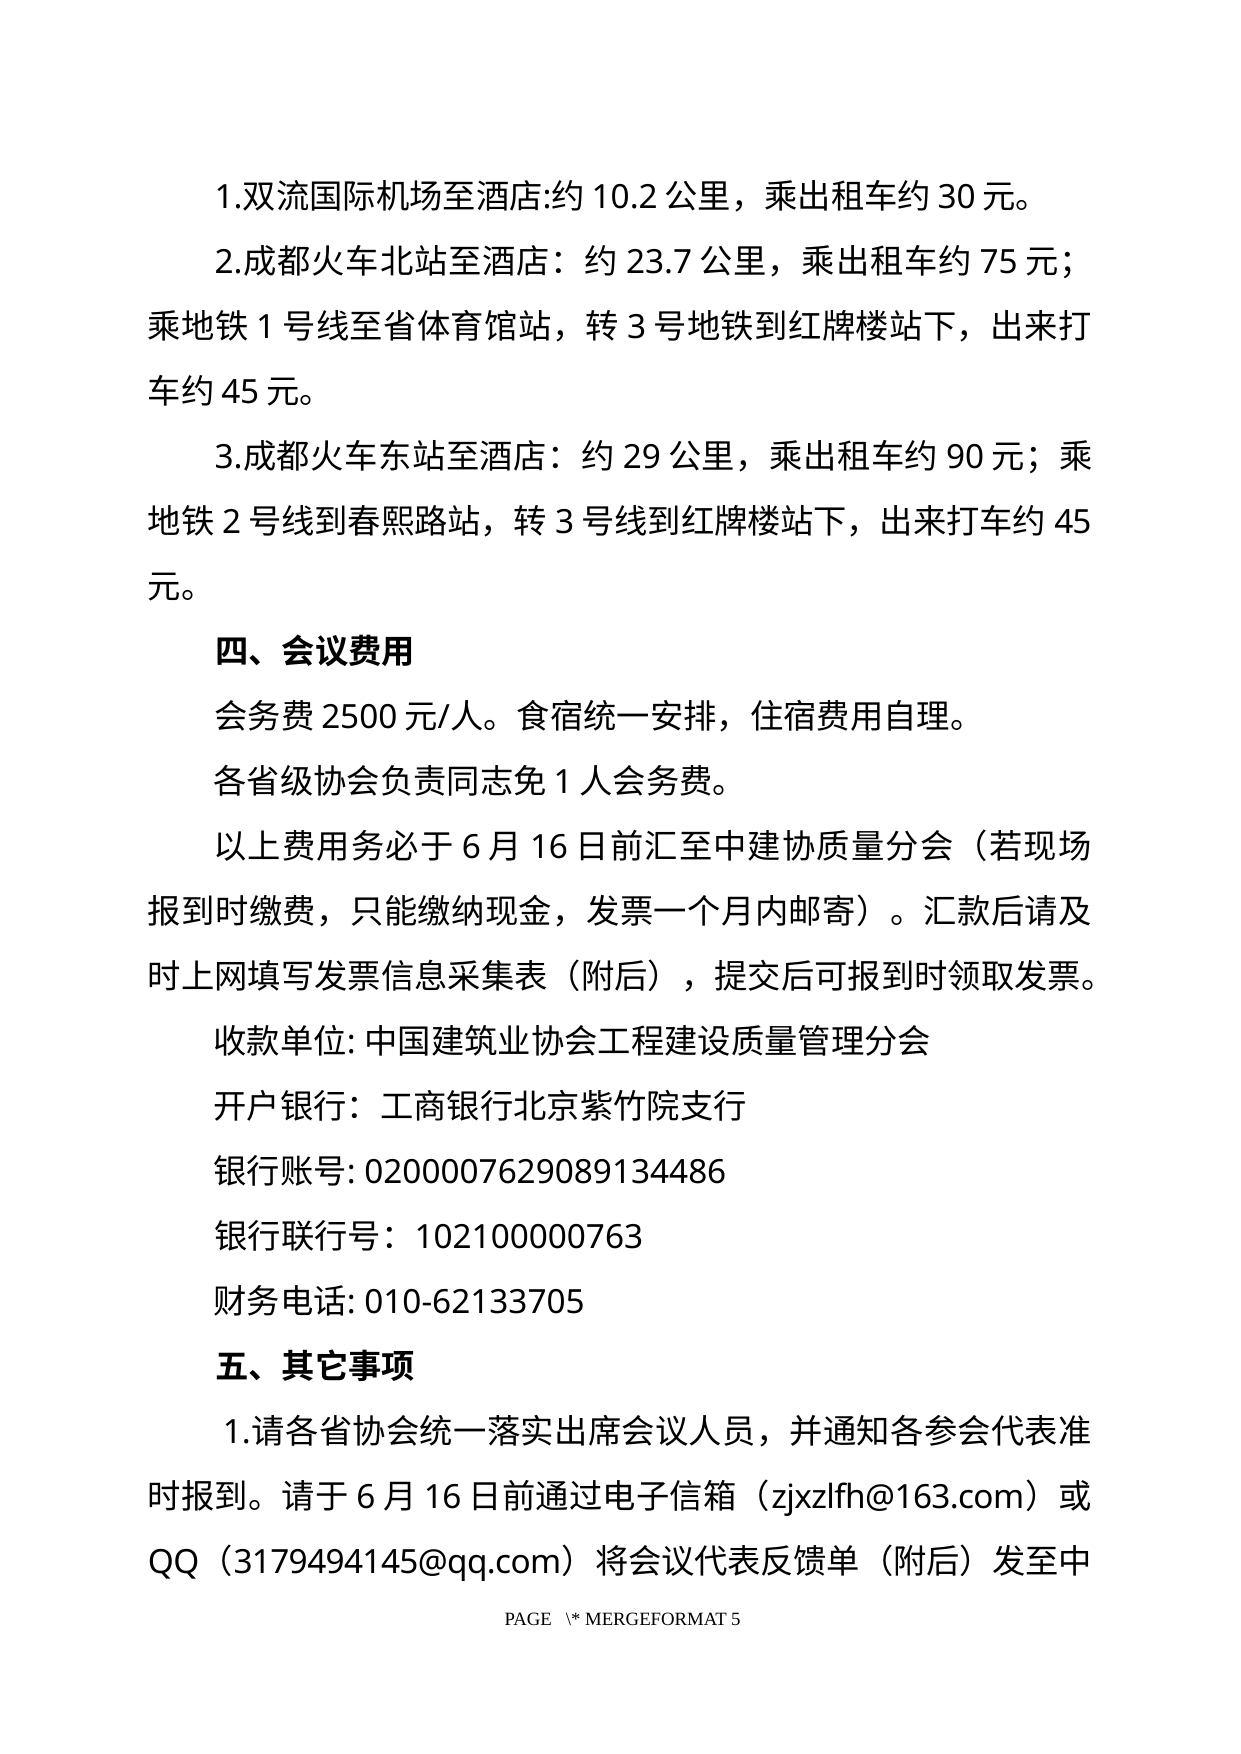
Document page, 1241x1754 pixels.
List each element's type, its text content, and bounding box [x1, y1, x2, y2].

text 以上费用务必于6月16日前汇至中建协质量分会（若现场报到时缴费，只能缴纳现金，发票一个月内邮寄）。汇款后请及时上网填写发票信息采集表（附后），提交后可报到时领取发票。 [148, 812, 1092, 1007]
text 财务电话: 010-62133705 [148, 1267, 1092, 1332]
text 1.双流国际机场至酒店:约10.2公里，乘出租车约30元。 [148, 162, 1092, 227]
text 五、其它事项 [148, 1332, 1092, 1397]
text 开户银行：工商银行北京紫竹院支行 [148, 1072, 1092, 1137]
text 银行联行号：102100000763 [148, 1202, 1092, 1267]
text 银行账号: 0200007629089134486 [148, 1137, 1092, 1202]
text 四、会议费用 [148, 617, 1094, 682]
text 2.成都火车北站至酒店：约23.7公里，乘出租车约75元；乘地铁1号线至省体育馆站，转3号地铁到红牌楼站下，出来打车约45元。 [148, 227, 1092, 422]
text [148, 1397, 1092, 1592]
text 3.成都火车东站至酒店：约29公里，乘出租车约90元；乘地铁2号线到春熙路站，转3号线到红牌楼站下，出来打车约45元。 [148, 422, 1092, 617]
text 各省级协会负责同志免1人会务费。 [148, 747, 1092, 812]
text 收款单位: 中国建筑业协会工程建设质量管理分会 [148, 1007, 1092, 1072]
text 会务费2500元/人。食宿统一安排，住宿费用自理。 [148, 682, 1092, 747]
